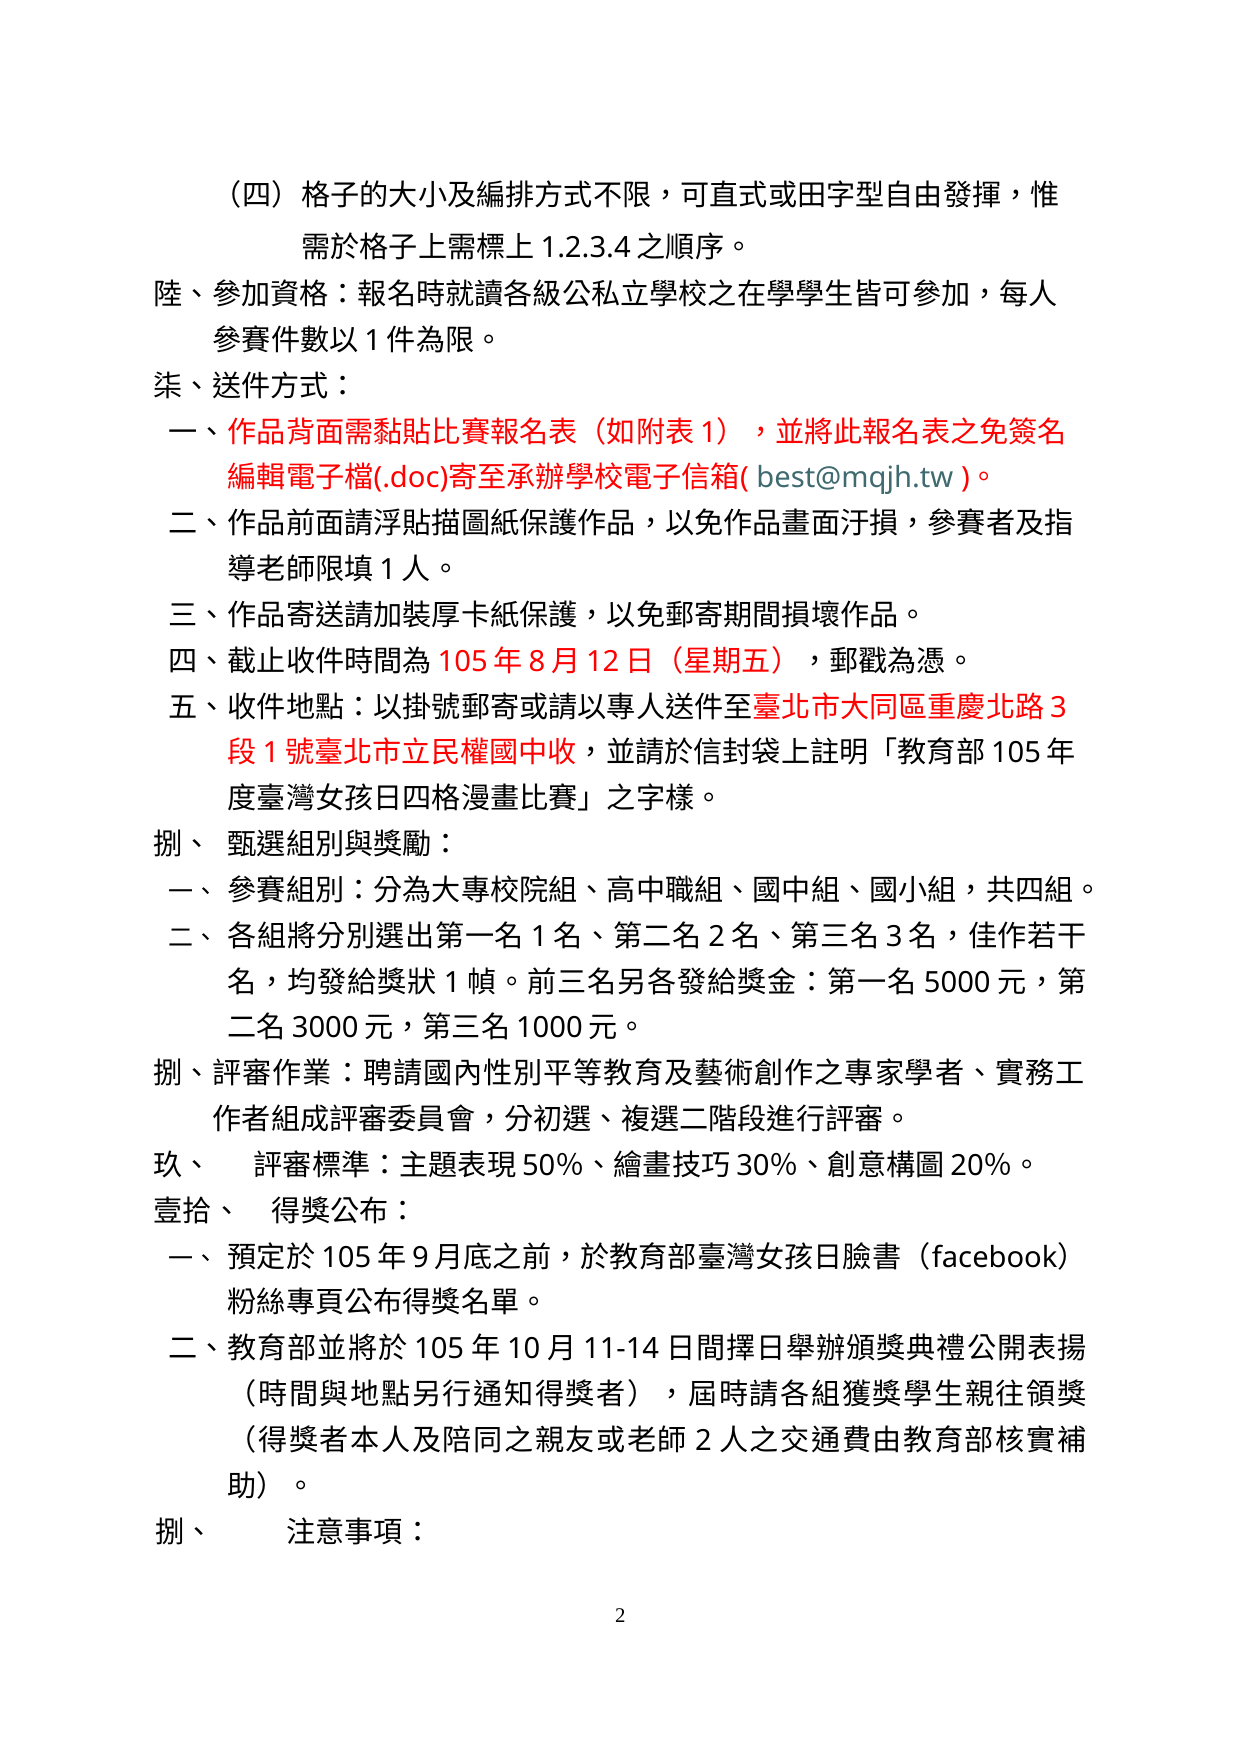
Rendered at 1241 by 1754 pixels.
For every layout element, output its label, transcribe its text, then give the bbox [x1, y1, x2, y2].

list 注意事項： [155, 1505, 1087, 1551]
text 陸、參加資格：報名時就讀各級公私立學校之在學學生皆可參加，每人參賽件數以1件為限。 [153, 268, 1087, 359]
list 甄選組別與獎勵： [153, 818, 1087, 864]
list 預定於105年9月底之前，於教育部臺灣女孩日臉書（facebook）粉絲專頁公布得獎名單。 [168, 1230, 1087, 1322]
list 得獎公布： [153, 1184, 1087, 1230]
list 教育部並將於105年10月11-14日間擇日舉辦頒獎典禮公開表揚（時間與地點另行通知得獎者），屆時請各組獲獎學生親往領獎（得獎者本人及陪同之親友或老師2人之交通費由教育部核實補助）。 [168, 1322, 1087, 1505]
list 參賽組別：分為大專校院組、高中職組、國中組、國小組，共四組。 [168, 864, 1087, 909]
list 評審標準：主題表現50％、繪畫技巧30％、創意構圖20％。 [153, 1139, 1087, 1184]
list 格子的大小及編排方式不限，可直式或田字型自由發揮，惟需於格子上需標上1.2.3.4之順序。 [213, 164, 1087, 268]
text 柒、送件方式： [153, 359, 1087, 405]
list 收件地點：以掛號郵寄或請以專人送件至臺北市大同區重慶北路3段1號臺北市立民權國中收，並請於信封袋上註明「教育部105年度臺灣女孩日四格漫畫比賽」之字樣。 [168, 680, 1087, 818]
list 各組將分別選出第一名1名、第二名2名、第三名3名，佳作若干名，均發給獎狀1幀。前三名另各發給獎金：第一名5000元，第二名3000元，第三名1000元。 [168, 909, 1087, 1047]
list 作品背面需黏貼比賽報名表（如附表1），並將此報名表之免簽名編輯電子檔(.doc)寄至承辦學校電子信箱( best@mqjh.tw )。 [168, 405, 1087, 497]
list 作品前面請浮貼描圖紙保護作品，以免作品畫面汙損，參賽者及指導老師限填1人。 [168, 497, 1087, 589]
list 作品寄送請加裝厚卡紙保護，以免郵寄期間損壞作品。 [168, 589, 1087, 634]
list 截止收件時間為105年8月12日（星期五），郵戳為憑。 [168, 634, 1087, 680]
list 評審作業：聘請國內性別平等教育及藝術創作之專家學者、實務工作者組成評審委員會，分初選、複選二階段進行評審。 [153, 1047, 1087, 1139]
